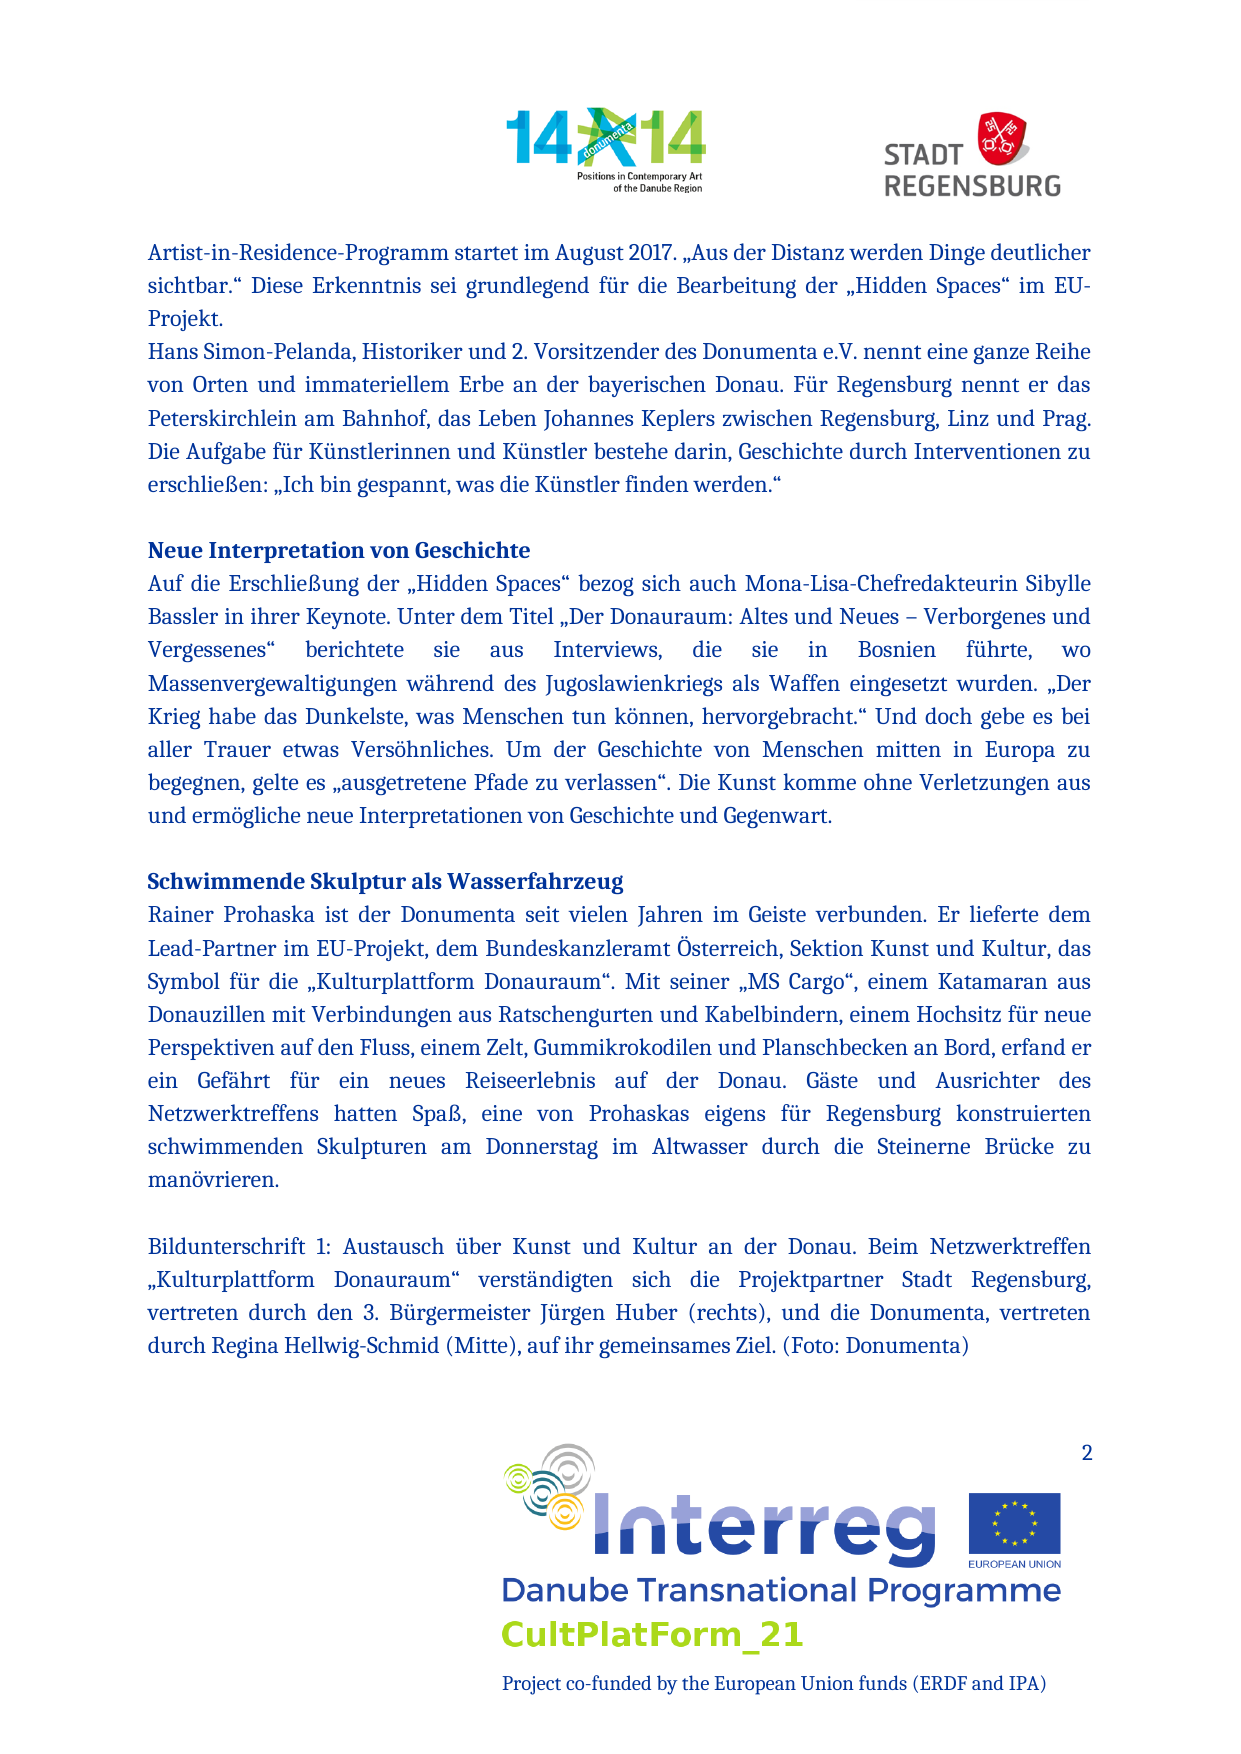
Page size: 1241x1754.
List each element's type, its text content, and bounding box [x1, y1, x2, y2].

text Schwimmende Skulptur als Wasserfahrzeug [148, 868, 1093, 896]
picture [470, 1427, 1080, 1662]
picture [502, 104, 706, 192]
text Hans Simon-Pelanda, Historiker und 2. Vorsitzender des Donumenta e.V. nennt eine ganze Reihe von Orten und immateriellem Erbe an der bayerischen Donau. Für Regensburg nennt er das Peterskirchlein am Bahnhof, das Leben Johannes Keplers zwischen Regensburg, Linz und Prag. Die Aufgabe für Künstlerinnen und Künstler bestehe darin, Geschichte durch Interventionen zu erschließen: „Ich bin gespannt, was die Künstler finden werden.“ [148, 338, 1093, 498]
text Bildunterschrift 1: Austausch über Kunst und Kultur an der Donau. Beim Netzwerktreffen „Kulturplattform Donauraum“ verständigten sich die Projektpartner Stadt Regensburg, vertreten durch den 3. Bürgermeister Jürgen Huber (rechts), und die Donumenta, vertreten durch Regina Hellwig-Schmid (Mitte), auf ihr gemeinsames Ziel. (Foto: Donumenta) [148, 1232, 1093, 1359]
text Neue Interpretation von Geschichte [148, 537, 1093, 564]
text Rainer Prohaska ist der Donumenta seit vielen Jahren im Geiste verbunden. Er lieferte dem Lead-Partner im EU-Projekt, dem Bundeskanzleramt Österreich, Sektion Kunst und Kultur, das Symbol für die „Kulturplattform Donauraum“. Mit seiner „MS Cargo“, einem Katamaran aus Donauzillen mit Verbindungen aus Ratschengurten und Kabelbindern, einem Hochsitz für neue Perspektiven auf den Fluss, einem Zelt, Gummikrokodilen und Planschbecken an Bord, erfand er ein Gefährt für ein neues Reiseerlebnis auf der Donau. Gäste und Ausrichter des Netzwerktreffens hatten Spaß, eine von Prohaskas eigens für Regensburg konstruierten schwimmenden Skulpturen am Donnerstag im Altwasser durch die Steinerne Brücke zu manövrieren. [148, 901, 1093, 1194]
picture [854, 0, 1089, 235]
text Auf die Erschließung der „Hidden Spaces“ bezog sich auch Mona-Lisa-Chefredakteurin Sibylle Bassler in ihrer Keynote. Unter dem Titel „Der Donauraum: Altes und Neues – Verborgenes und Vergessenes“ berichtete sie aus Interviews, die sie in Bosnien führte, wo Massenvergewaltigungen während des Jugoslawienkriegs als Waffen eingesetzt wurden. „Der Krieg habe das Dunkelste, was Menschen tun können, hervorgebracht.“ Und doch gebe es bei aller Trauer etwas Versöhnliches. Um der Geschichte von Menschen mitten in Europa zu begegnen, gelte es „ausgetretene Pfade zu verlassen“. Die Kunst komme ohne Verletzungen aus und ermögliche neue Interpretationen von Geschichte und Gegenwart. [148, 570, 1093, 829]
